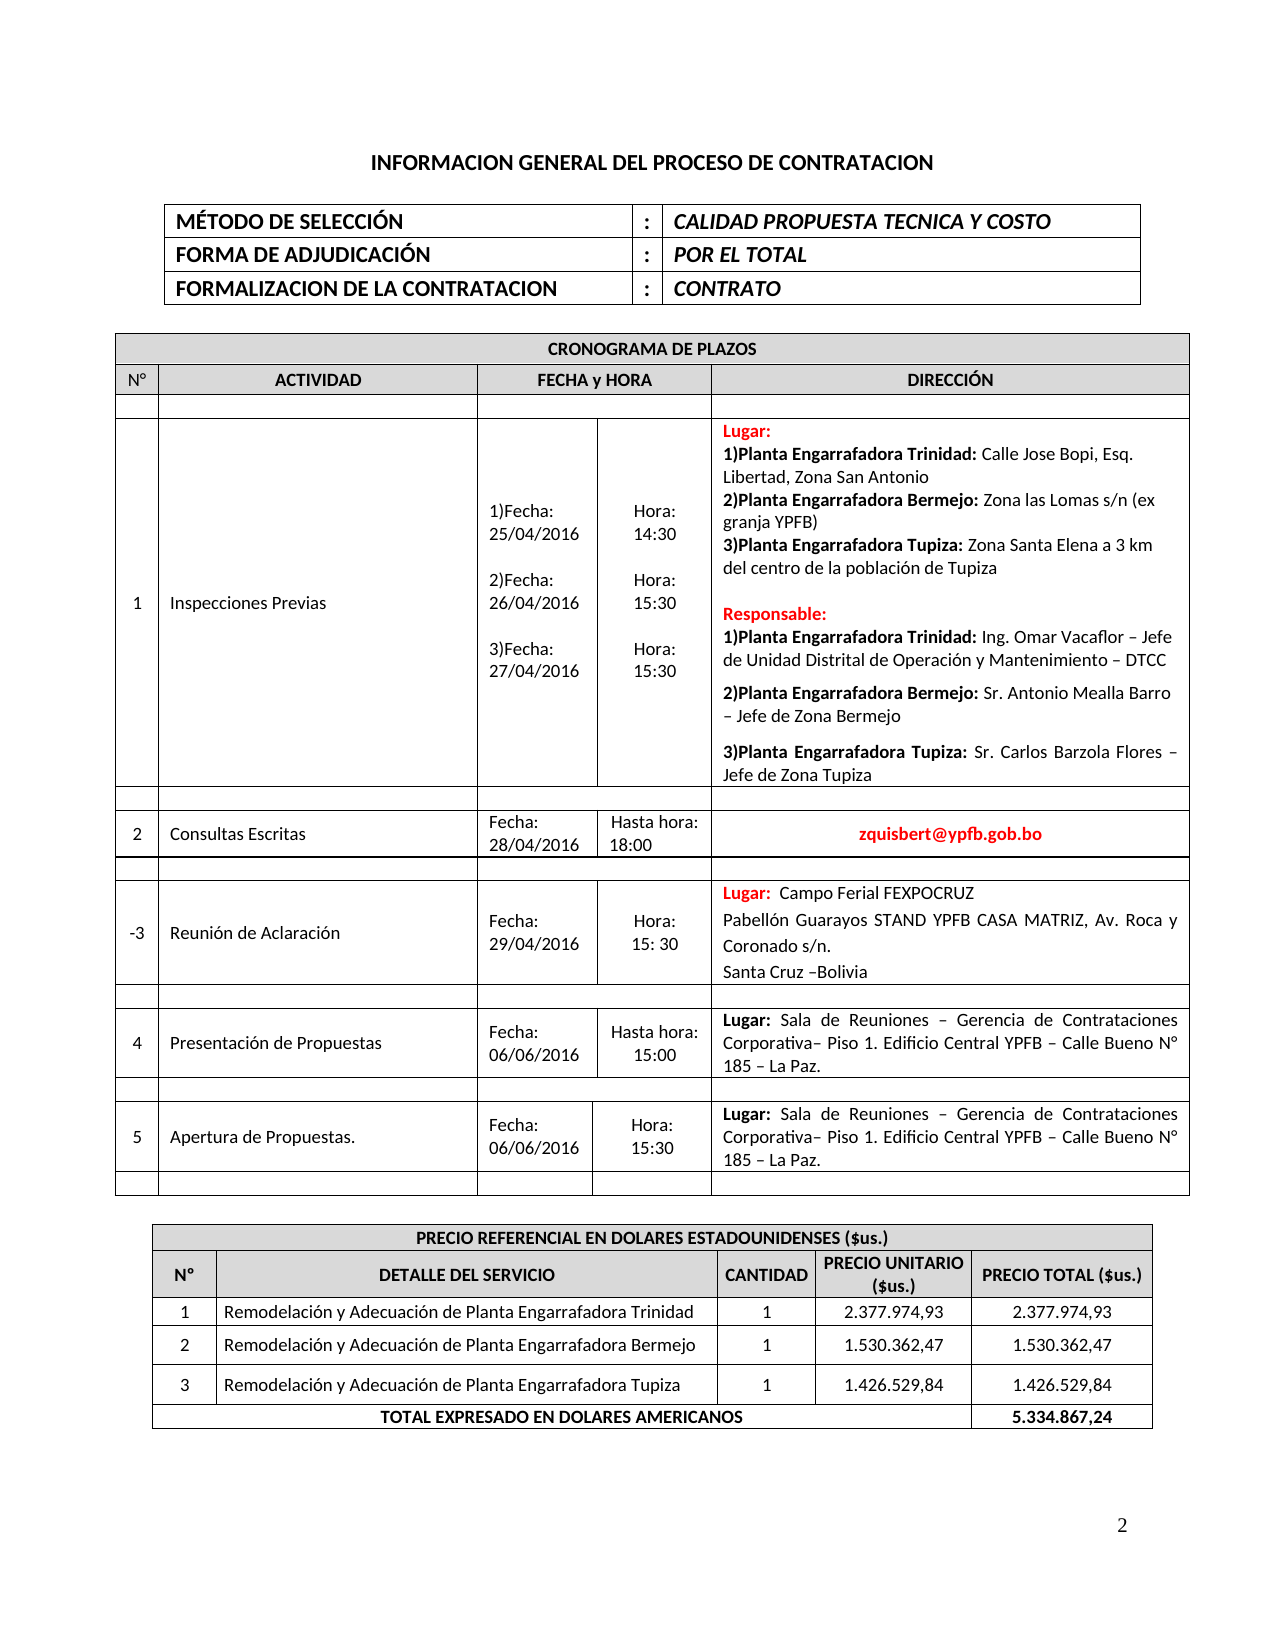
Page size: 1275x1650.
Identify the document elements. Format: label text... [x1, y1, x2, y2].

table_cell [159, 985, 477, 1007]
table_cell [116, 1078, 158, 1101]
table_cell Lugar: Campo Ferial FEXPOCRUZ Pabellón Guarayos STAND YPFB CASA MATRIZ, Av. Roca y Coronado s/n. Santa Cruz –Bolivia [712, 881, 1189, 983]
table_cell [712, 787, 1189, 809]
table_cell FORMALIZACION DE LA CONTRATACION [165, 272, 632, 304]
table_header PRECIO REFERENCIAL EN DOLARES ESTADOUNIDENSES ($us.) [153, 1225, 1152, 1250]
table_cell 2.377.974,93 [816, 1298, 971, 1325]
table_cell Lugar: Sala de Reuniones – Gerencia de Contrataciones Corporativa– Piso 1. Edificio Central YPFB – Calle Bueno N° 185 – La Paz. [712, 1009, 1189, 1077]
table_cell [712, 1078, 1189, 1101]
table_cell 2 [116, 811, 158, 856]
table_cell 3 [153, 1365, 216, 1404]
table_cell Reunión de Aclaración [159, 881, 477, 983]
table_cell [478, 1078, 711, 1101]
table_cell [712, 858, 1189, 880]
table_cell N° [116, 365, 158, 394]
table_cell 5 [116, 1102, 158, 1171]
table_cell Apertura de Propuestas. [159, 1102, 477, 1171]
table_cell [712, 985, 1189, 1007]
table_cell DIRECCIÓN [712, 365, 1189, 394]
table_cell Hora: 15:30 [593, 1102, 711, 1171]
table_header MÉTODO DE SELECCIÓN [165, 205, 632, 237]
table_cell Remodelación y Adecuación de Planta Engarrafadora Tupiza [217, 1365, 717, 1404]
table_cell TOTAL EXPRESADO EN DOLARES AMERICANOS [153, 1405, 971, 1427]
table_cell DETALLE DEL SERVICIO [217, 1251, 717, 1297]
table_header : [633, 205, 662, 237]
table_cell Lugar: Sala de Reuniones – Gerencia de Contrataciones Corporativa– Piso 1. Edificio Central YPFB – Calle Bueno N° 185 – La Paz. [712, 1102, 1189, 1171]
table_cell [159, 1172, 477, 1195]
table_cell 1.530.362,47 [972, 1326, 1152, 1364]
text INFORMACION GENERAL DEL PROCESO DE CONTRATACION [177, 148, 1127, 176]
table_cell FORMA DE ADJUDICACIÓN [165, 238, 632, 271]
table_cell Remodelación y Adecuación de Planta Engarrafadora Bermejo [217, 1326, 717, 1364]
table_cell [159, 858, 477, 880]
table_cell 1.426.529,84 [816, 1365, 971, 1404]
table_cell : [633, 272, 662, 304]
table_cell [159, 1078, 477, 1101]
table_cell 1 [718, 1326, 815, 1364]
table_cell [478, 395, 711, 418]
table_cell [593, 1172, 711, 1195]
table_cell 1 [718, 1298, 815, 1325]
table_cell zquisbert@ypfb.gob.bo [712, 811, 1189, 856]
table_cell Nº [153, 1251, 216, 1297]
table_header CALIDAD PROPUESTA TECNICA Y COSTO [663, 205, 1140, 237]
table_cell 1 [718, 1365, 815, 1404]
table_cell PRECIO UNITARIO ($us.) [816, 1251, 971, 1297]
table_cell ACTIVIDAD [159, 365, 477, 394]
table_cell [159, 787, 477, 809]
table_cell 1.426.529,84 [972, 1365, 1152, 1404]
table_header CRONOGRAMA DE PLAZOS [116, 334, 1189, 363]
table_cell [116, 395, 158, 418]
table_cell [116, 858, 158, 880]
table_cell [116, 1172, 158, 1195]
table_cell FECHA y HORA [478, 365, 711, 394]
table_cell [478, 1172, 592, 1195]
table_cell PRECIO TOTAL ($us.) [972, 1251, 1152, 1297]
table_cell 1 [153, 1298, 216, 1325]
table_cell : [633, 238, 662, 271]
table_cell 1)Fecha: 25/04/2016 2)Fecha: 26/04/2016 3)Fecha: 27/04/2016 [478, 419, 597, 786]
table_cell Lugar: 1)Planta Engarrafadora Trinidad: Calle Jose Bopi, Esq. Libertad, Zona San Antonio 2)Planta Engarrafadora Bermejo: Zona las Lomas s/n (ex granja YPFB) 3)Planta Engarrafadora Tupiza: Zona Santa Elena a 3 km del centro de la población de Tupiza Responsable: 1)Planta Engarrafadora Trinidad: Ing. Omar Vacaflor – Jefe de Unidad Distrital de Operación y Mantenimiento – DTCC 2)Planta Engarrafadora Bermejo: Sr. Antonio Mealla Barro – Jefe de Zona Bermejo 3)Planta Engarrafadora Tupiza: Sr. Carlos Barzola Flores – Jefe de Zona Tupiza [712, 419, 1189, 786]
table_cell [116, 985, 158, 1007]
table_cell POR EL TOTAL [663, 238, 1140, 271]
table_cell Fecha: 29/04/2016 [478, 881, 597, 983]
table_cell 2.377.974,93 [972, 1298, 1152, 1325]
table_cell -3 [116, 881, 158, 983]
table_cell Hora: 15: 30 [598, 881, 711, 983]
table_cell Fecha: 06/06/2016 [478, 1102, 592, 1171]
table_cell 1 [116, 419, 158, 786]
table_cell CONTRATO [663, 272, 1140, 304]
table_cell Remodelación y Adecuación de Planta Engarrafadora Trinidad [217, 1298, 717, 1325]
table_cell [116, 787, 158, 809]
table_cell 5.334.867,24 [972, 1405, 1152, 1427]
table_cell [478, 787, 711, 809]
table_cell [478, 858, 711, 880]
table_cell [478, 985, 711, 1007]
table_cell CANTIDAD [718, 1251, 815, 1297]
table_cell Hasta hora: 18:00 [598, 811, 711, 856]
table_cell Fecha: 06/06/2016 [478, 1009, 597, 1077]
table_cell Inspecciones Previas [159, 419, 477, 786]
table_cell 1.530.362,47 [816, 1326, 971, 1364]
table_cell Hora: 14:30 Hora: 15:30 Hora: 15:30 [598, 419, 711, 786]
table_cell 2 [153, 1326, 216, 1364]
table_cell [712, 395, 1189, 418]
table_cell Consultas Escritas [159, 811, 477, 856]
table_cell Hasta hora: 15:00 [598, 1009, 711, 1077]
table_cell Fecha: 28/04/2016 [478, 811, 597, 856]
table_cell [159, 395, 477, 418]
table_cell [712, 1172, 1189, 1195]
table_cell Presentación de Propuestas [159, 1009, 477, 1077]
table_cell 4 [116, 1009, 158, 1077]
